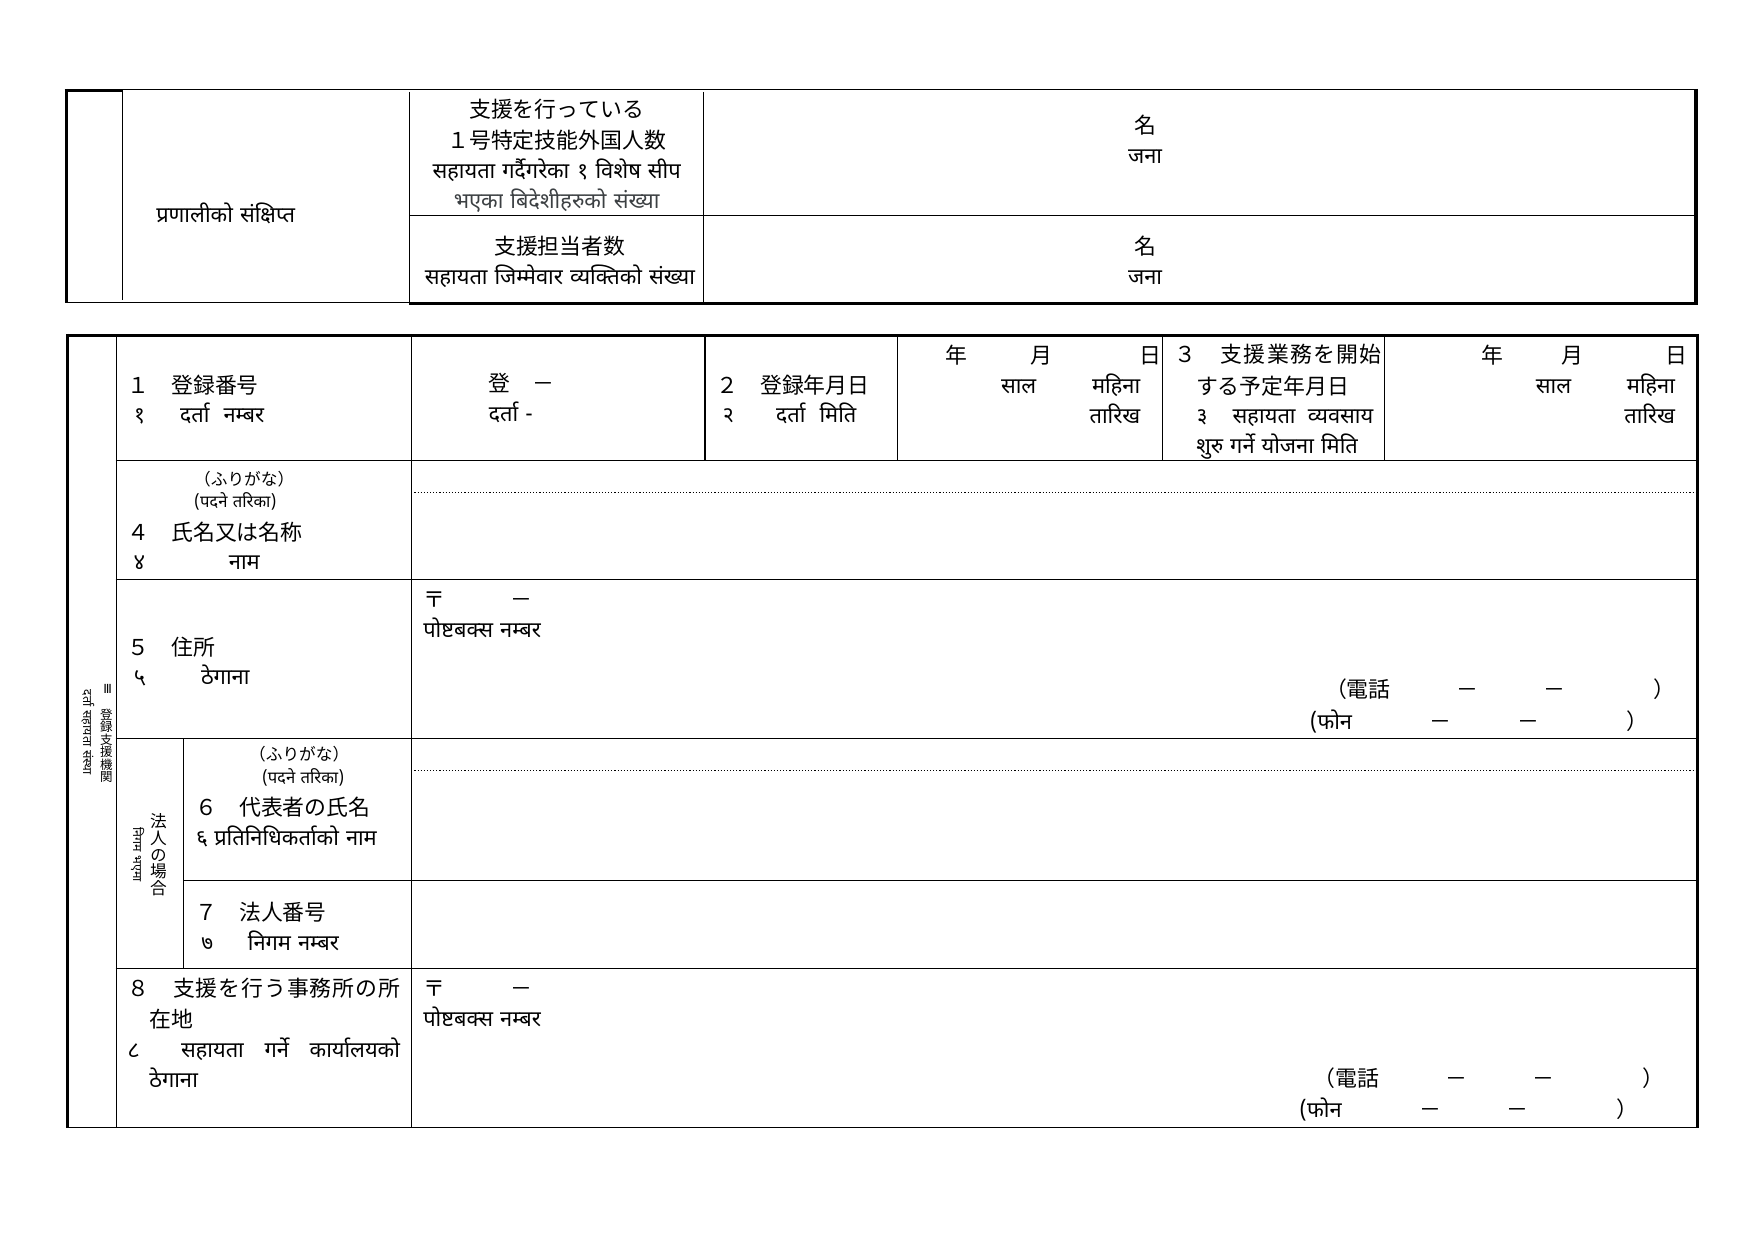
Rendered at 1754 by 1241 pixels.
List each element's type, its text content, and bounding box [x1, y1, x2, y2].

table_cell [412, 969, 1696, 1127]
table_header Ⅲ 登録支援機関 दर्ता सहायता संस्था [69, 337, 116, 1127]
table_cell 名 जना [703, 90, 1694, 215]
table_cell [117, 969, 411, 1127]
table_cell 支援を行っている １号特定技能外国人数 सहायता गर्दैगरेका १ विशेष सीप भएका बिदेशीहरुको संख्या [410, 90, 703, 215]
table_header ２ 登録年月日 २ दर्ता मिति [706, 337, 897, 460]
table_cell [412, 461, 1696, 492]
table_cell [412, 770, 1696, 880]
table_cell ７ 法人番号 ७ निगम नम्बर [184, 881, 411, 968]
table_cell [412, 881, 1696, 968]
table_cell （ふりがな） (पदने तरिका) ４ 氏名又は名称 ४ नाम [117, 461, 411, 579]
table_header １ 登録番号 १ दर्ता नम्बर [117, 337, 411, 460]
table_header 年 月 日 साल महिना तारिख [898, 337, 1162, 460]
table_cell （ふりがな） (पदने तरिका) ６ 代表者の氏名 ६ प्रतिनिधिकर्ताको नाम [184, 739, 411, 880]
table_cell [412, 739, 1696, 770]
table_header 登 － दर्ता - [412, 337, 704, 460]
table_header ３ 支援業務を開始する予定年月日 ३ सहायता व्यवसाय शुरु गर्ने योजना मिति [1163, 337, 1384, 460]
table_cell [412, 492, 1696, 579]
table_cell 法人の場合 निगम भएमा [117, 739, 183, 968]
table_cell ５ 住所 ५ ठेगाना [117, 580, 411, 738]
table_header 年 月 日 साल महिना तारिख [1385, 337, 1696, 460]
table_cell 〒 － पोष्टबक्स नम्बर （電話 － － ） (फोन － － ） [412, 580, 1696, 738]
table_cell 支援担当者数 सहायता जिम्मेवार व्यक्तिको संख्या [410, 216, 703, 302]
table_cell 名 जना [704, 216, 1694, 302]
